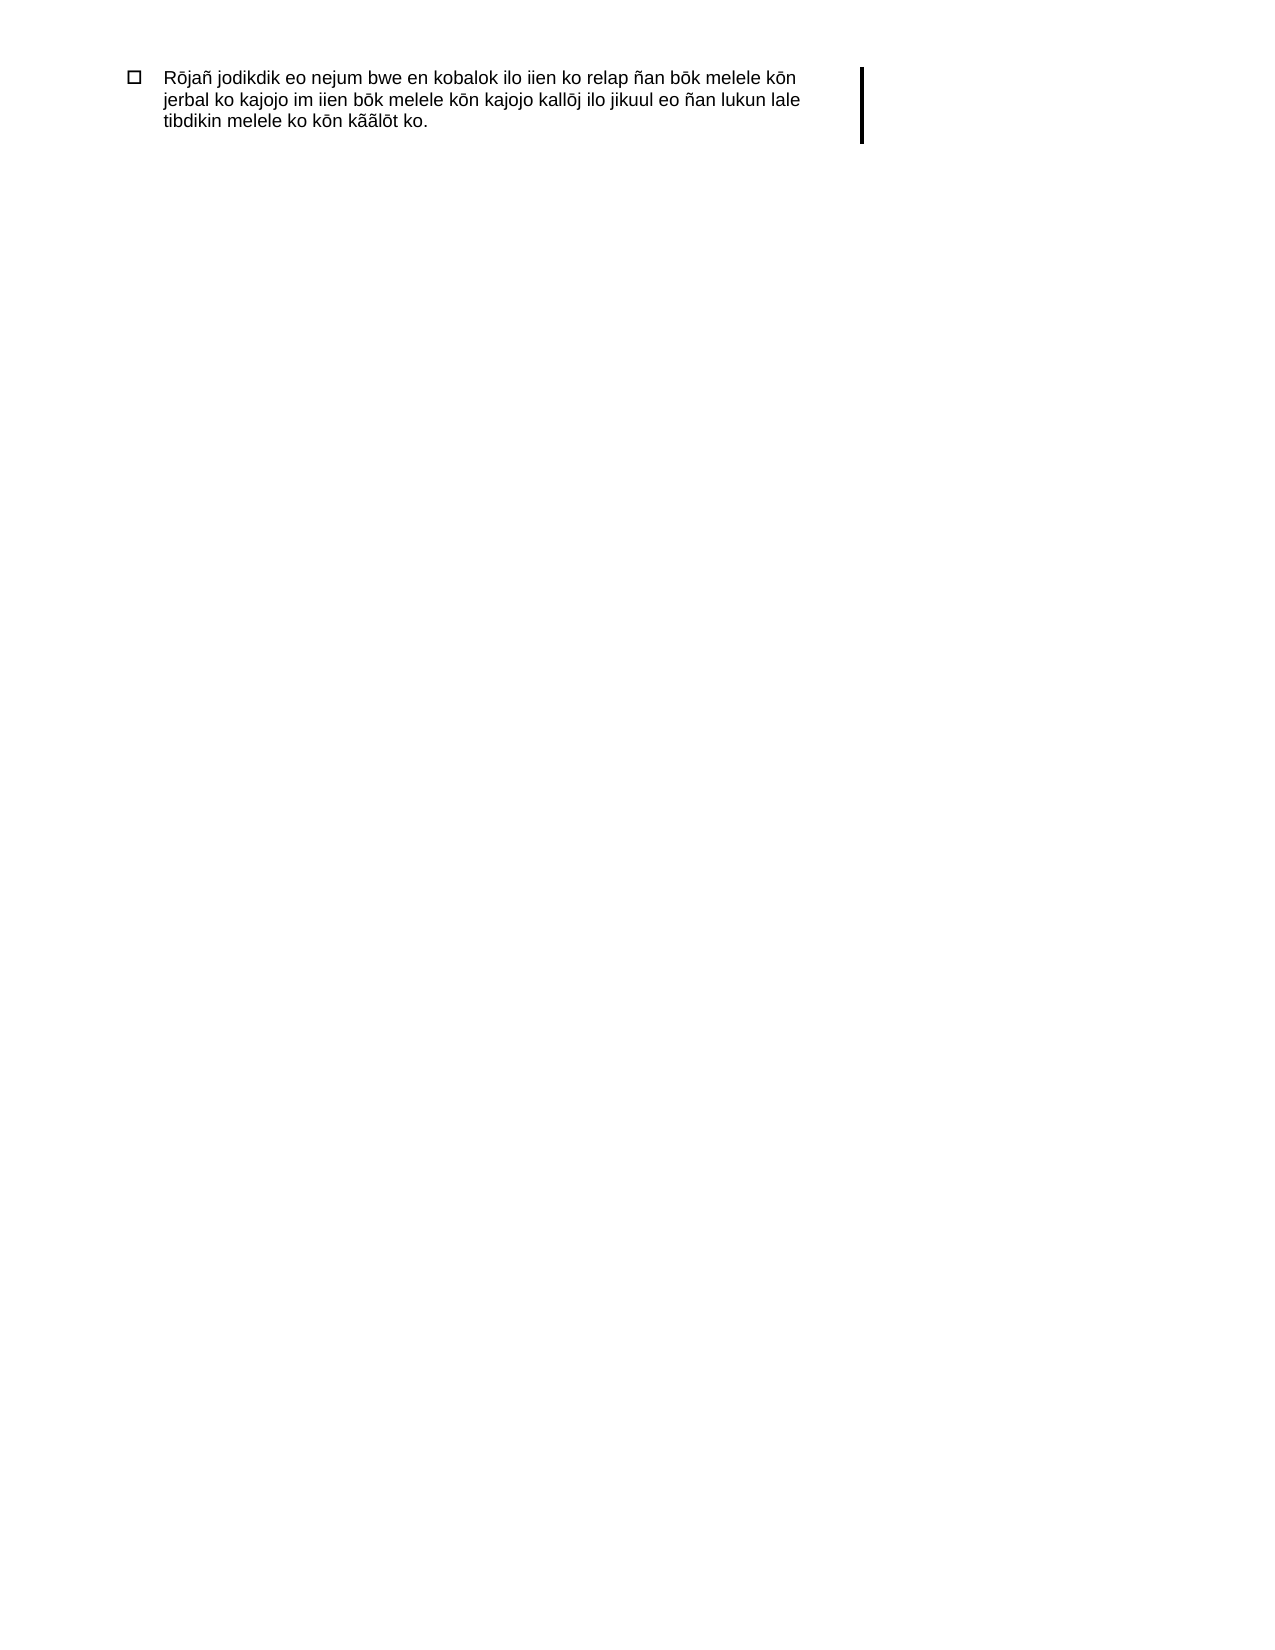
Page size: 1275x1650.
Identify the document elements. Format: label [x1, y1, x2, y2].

table_cell [75, 67, 834, 144]
